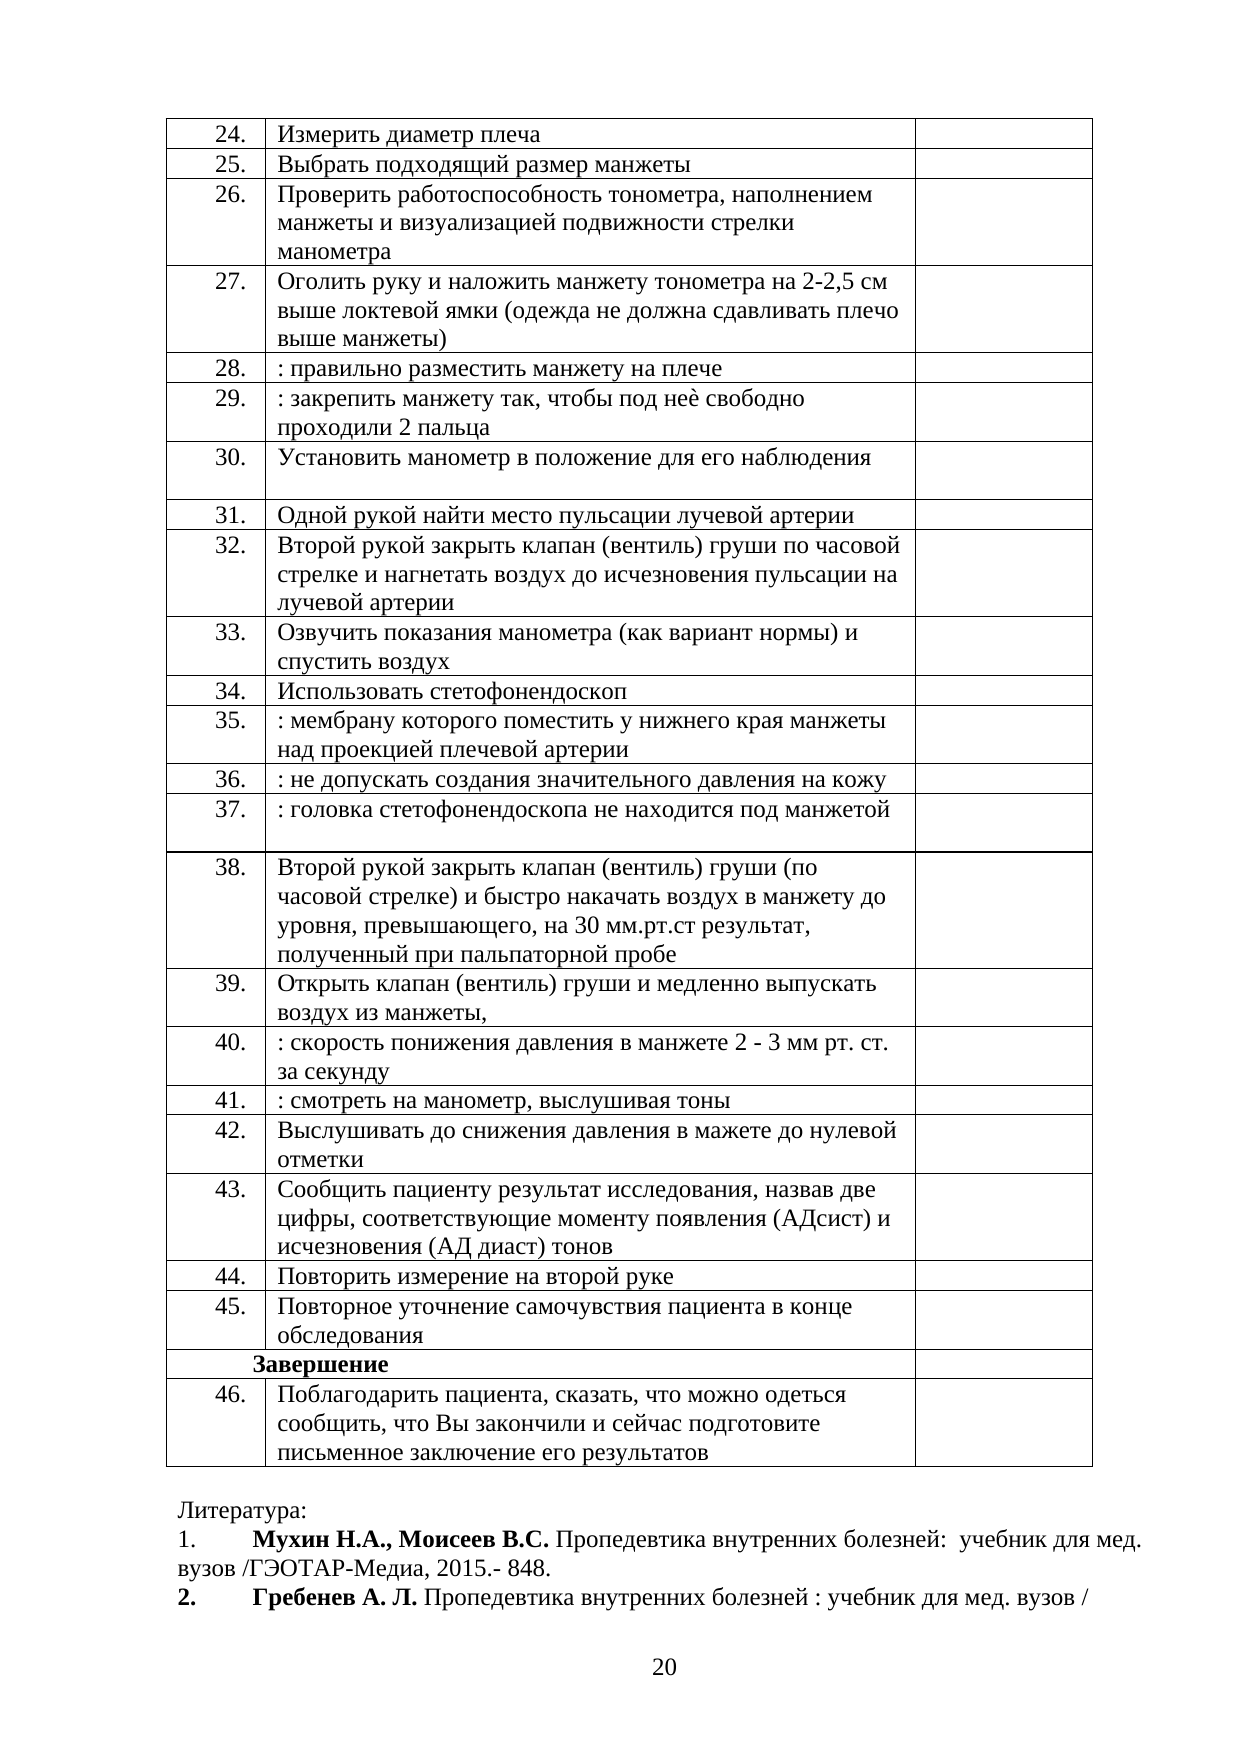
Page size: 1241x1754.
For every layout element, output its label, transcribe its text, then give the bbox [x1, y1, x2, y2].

list Мухин Н.А., Моисеев В.С. Пропедевтика внутренних болезней: учебник для мед. вузов /ГЭОТАР-Медиа, 2015.- 848. [177, 1524, 1152, 1582]
table_cell [916, 1261, 1092, 1290]
table_cell : скорость понижения давления в манжете 2 - 3 мм рт. ст. за секунду [266, 1027, 915, 1084]
table_cell [167, 794, 265, 851]
table_cell [167, 266, 265, 352]
table_cell [916, 383, 1092, 441]
table_cell [916, 1115, 1092, 1173]
table_cell [167, 1027, 265, 1084]
table_cell [916, 442, 1092, 499]
table_cell [916, 500, 1092, 529]
table_cell : закрепить манжету так, чтобы под неѐ свободно проходили 2 пальца [266, 383, 915, 441]
table_cell Поблагодарить пациента, сказать, что можно одеться сообщить, что Вы закончили и сейчас подготовите письменное заключение его результатов [266, 1379, 915, 1466]
table_cell Озвучить показания манометра (как вариант нормы) и спустить воздух [266, 617, 915, 675]
table_cell Второй рукой закрыть клапан (вентиль) груши по часовой стрелке и нагнетать воздух до исчезновения пульсации на лучевой артерии [266, 530, 915, 616]
table_cell [916, 530, 1092, 616]
table_cell [916, 676, 1092, 704]
table_cell Второй рукой закрыть клапан (вентиль) груши (по часовой стрелке) и быстро накачать воздух в манжету до уровня, превышающего, на 30 мм.рт.ст результат, полученный при пальпаторной пробе [266, 853, 915, 967]
table_cell Проверить работоспособность тонометра, наполнением манжеты и визуализацией подвижности стрелки манометра [266, 179, 915, 265]
table_cell [916, 617, 1092, 675]
table_cell : смотреть на манометр, выслушивая тоны [266, 1086, 915, 1114]
table_cell [167, 1086, 265, 1114]
table_cell [916, 1086, 1092, 1114]
table_cell [916, 1027, 1092, 1084]
table_cell [167, 383, 265, 441]
table_cell Одной рукой найти место пульсации лучевой артерии [266, 500, 915, 529]
table_cell : не допускать создания значительного давления на кожу [266, 764, 915, 793]
table_cell [167, 1115, 265, 1173]
table_cell Открыть клапан (вентиль) груши и медленно выпускать воздух из манжеты, [266, 969, 915, 1026]
table_cell Измерить диаметр плеча [266, 119, 915, 148]
table_cell [916, 794, 1092, 851]
table_cell Оголить руку и наложить манжету тонометра на 2-2,5 см выше локтевой ямки (одежда не должна сдавливать плечо выше манжеты) [266, 266, 915, 352]
table_cell [916, 179, 1092, 265]
table_cell Повторить измерение на второй руке [266, 1261, 915, 1290]
table_cell Повторное уточнение самочувствия пациента в конце обследования [266, 1291, 915, 1348]
table_cell : головка стетофонендоскопа не находится под манжетой [266, 794, 915, 851]
table_cell Использовать стетофонендоскоп [266, 676, 915, 704]
table_cell [167, 1379, 265, 1466]
table_cell [167, 764, 265, 793]
table_cell [916, 119, 1092, 148]
table_cell Установить манометр в положение для его наблюдения [266, 442, 915, 499]
table_cell : мембрану которого поместить у нижнего края манжеты над проекцией плечевой артерии [266, 706, 915, 763]
table_cell [167, 1261, 265, 1290]
table_cell [916, 969, 1092, 1026]
table_cell Сообщить пациенту результат исследования, назвав две цифры, соответствующие моменту появления (АДсист) и исчезновения (АД диаст) тонов [266, 1174, 915, 1260]
table_cell [916, 764, 1092, 793]
text Литература: [177, 1495, 1152, 1524]
table_cell [167, 617, 265, 675]
table_cell [167, 179, 265, 265]
table_cell [167, 149, 265, 178]
table_cell [167, 1174, 265, 1260]
table_cell [916, 1174, 1092, 1260]
table_cell [167, 119, 265, 148]
table_cell [167, 442, 265, 499]
table_cell [916, 1291, 1092, 1348]
table_cell [167, 530, 265, 616]
table_cell Выбрать подходящий размер манжеты [266, 149, 915, 178]
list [177, 1582, 1152, 1610]
table_cell [167, 1291, 265, 1348]
table_cell [167, 969, 265, 1026]
table_cell [167, 353, 265, 382]
table_cell [167, 853, 265, 967]
table_cell [916, 1350, 1092, 1378]
table_cell Выслушивать до снижения давления в мажете до нулевой отметки [266, 1115, 915, 1173]
table_cell [916, 353, 1092, 382]
table_cell [916, 706, 1092, 763]
table_cell [167, 500, 265, 529]
table_cell [167, 676, 265, 704]
table_cell [916, 149, 1092, 178]
table_cell [916, 266, 1092, 352]
table_cell [916, 1379, 1092, 1466]
table_cell : правильно разместить манжету на плече [266, 353, 915, 382]
table_cell [167, 706, 265, 763]
table_cell Завершение [167, 1350, 915, 1378]
table_cell [916, 853, 1092, 967]
